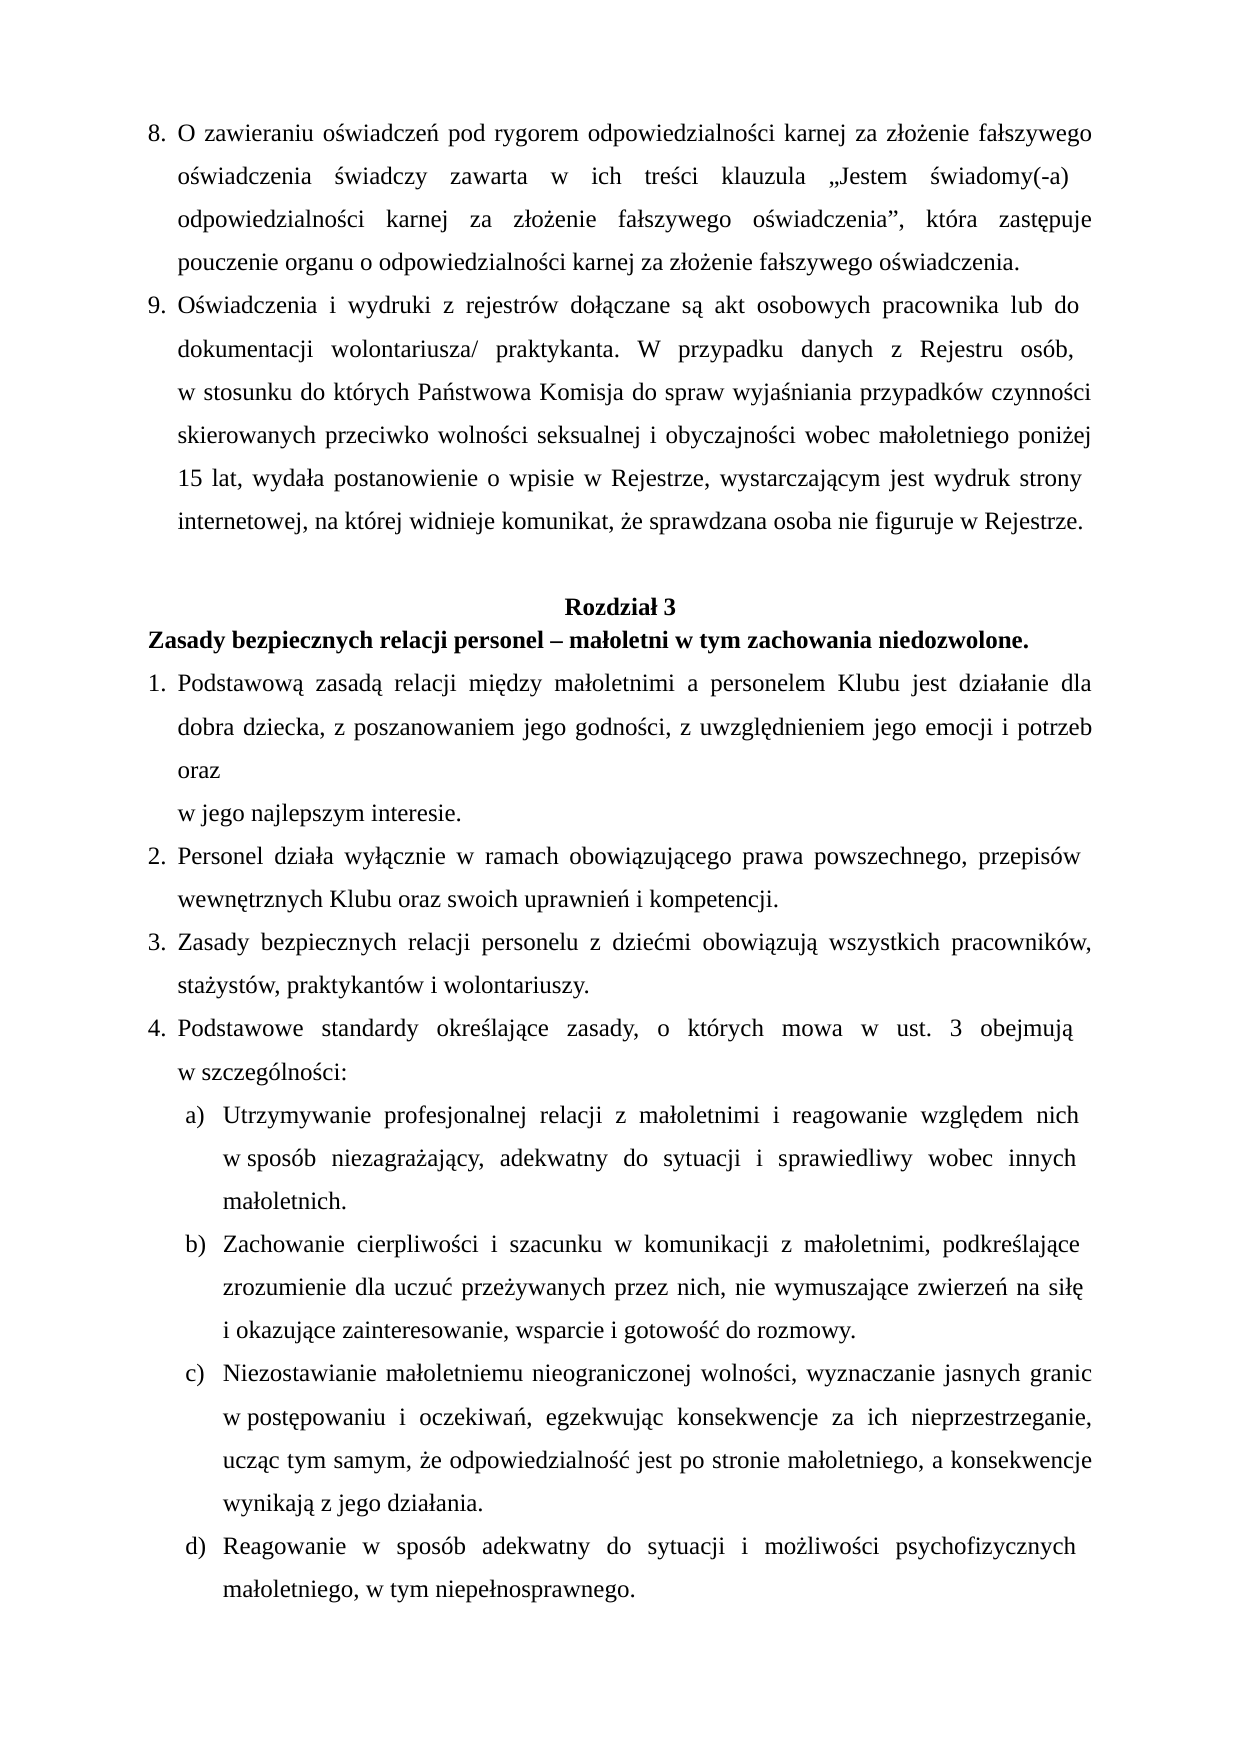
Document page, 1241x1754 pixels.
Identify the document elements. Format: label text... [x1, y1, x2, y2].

list Zasady bezpiecznych relacji personelu z dziećmi obowiązują wszystkich pracowników, stażystów, praktykantów i wolontariuszy. [148, 927, 1093, 999]
list Utrzymywanie profesjonalnej relacji z małoletnimi i reagowanie względem nich w sposób niezagrażający, adekwatny do sytuacji i sprawiedliwy wobec innych małoletnich. [185, 1100, 1093, 1215]
list Personel działa wyłącznie w ramach obowiązującego prawa powszechnego, przepisów wewnętrznych Klubu oraz swoich uprawnień i kompetencji. [148, 841, 1093, 913]
list Zachowanie cierpliwości i szacunku w komunikacji z małoletnimi, podkreślające zrozumienie dla uczuć przeżywanych przez nich, nie wymuszające zwierzeń na siłę i okazujące zainteresowanie, wsparcie i gotowość do rozmowy. [185, 1229, 1093, 1344]
text Zasady bezpiecznych relacji personel – małoletni w tym zachowania niedozwolone. [148, 625, 1093, 654]
text Rozdział 3 [148, 592, 1093, 621]
list Podstawową zasadą relacji między małoletnimi a personelem Klubu jest działanie dla dobra dziecka, z poszanowaniem jego godności, z uwzględnieniem jego emocji i potrzeb oraz w jego najlepszym interesie. [148, 668, 1093, 827]
list O zawieraniu oświadczeń pod rygorem odpowiedzialności karnej za złożenie fałszywego oświadczenia świadczy zawarta w ich treści klauzula „Jestem świadomy(-a) odpowiedzialności karnej za złożenie fałszywego oświadczenia”, która zastępuje pouczenie organu o odpowiedzialności karnej za złożenie fałszywego oświadczenia. [148, 118, 1093, 276]
list Niezostawianie małoletniemu nieograniczonej wolności, wyznaczanie jasnych granic w postępowaniu i oczekiwań, egzekwując konsekwencje za ich nieprzestrzeganie, ucząc tym samym, że odpowiedzialność jest po stronie małoletniego, a konsekwencje wynikają z jego działania. [185, 1358, 1093, 1517]
list Podstawowe standardy określające zasady, o których mowa w ust. 3 obejmują w szczególności: [148, 1013, 1093, 1085]
list Oświadczenia i wydruki z rejestrów dołączane są akt osobowych pracownika lub do dokumentacji wolontariusza/ praktykanta. W przypadku danych z Rejestru osób, w stosunku do których Państwowa Komisja do spraw wyjaśniania przypadków czynności skierowanych przeciwko wolności seksualnej i obyczajności wobec małoletniego poniżej 15 lat, wydała postanowienie o wpisie w Rejestrze, wystarczającym jest wydruk strony internetowej, na której widnieje komunikat, że sprawdzana osoba nie figuruje w Rejestrze. [148, 291, 1093, 535]
list Reagowanie w sposób adekwatny do sytuacji i możliwości psychofizycznych małoletniego, w tym niepełnosprawnego. [185, 1531, 1093, 1603]
